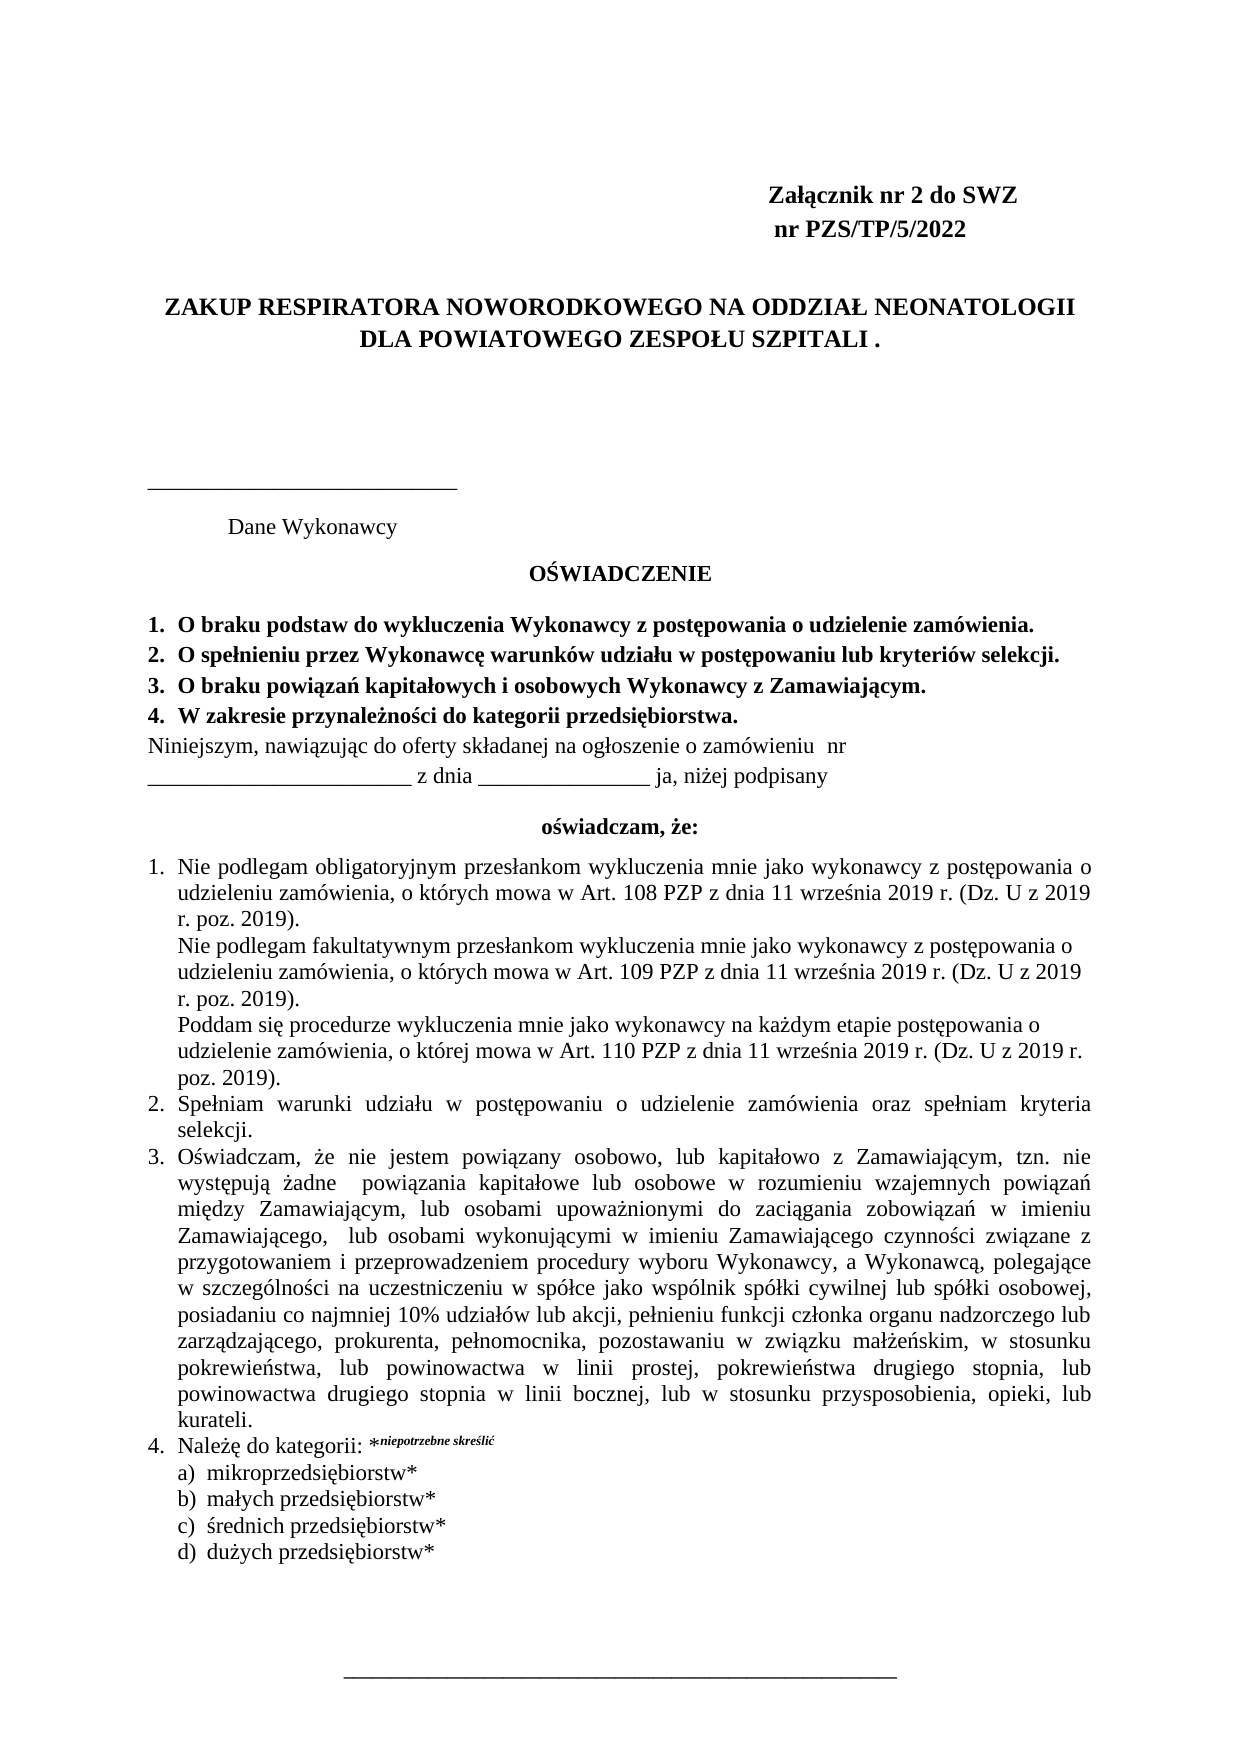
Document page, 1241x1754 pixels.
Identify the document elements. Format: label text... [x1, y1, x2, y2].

text nr PZS/TP/5/2022 [148, 214, 1093, 242]
list Nie podlegam obligatoryjnym przesłankom wykluczenia mnie jako wykonawcy z postępowania o udzieleniu zamówienia, o których mowa w Art. 108 PZP z dnia 11 września 2019 r. (Dz. U z 2019 r. poz. 2019). [148, 853, 1093, 932]
list O braku powiązań kapitałowych i osobowych Wykonawcy z Zamawiającym. [148, 672, 1093, 698]
list mikroprzedsiębiorstw* [177, 1459, 1093, 1485]
text Załącznik nr 2 do SWZ [148, 181, 1093, 209]
list Poddam się procedurze wykluczenia mnie jako wykonawcy na każdym etapie postępowania o udzielenie zamówienia, o której mowa w Art. 110 PZP z dnia 11 września 2019 r. (Dz. U z 2019 r. poz. 2019). [177, 1011, 1093, 1090]
list Oświadczam, że nie jestem powiązany osobowo, lub kapitałowo z Zamawiającym, tzn. nie występują żadne powiązania kapitałowe lub osobowe w rozumieniu wzajemnych powiązań między Zamawiającym, lub osobami upoważnionymi do zaciągania zobowiązań w imieniu Zamawiającego, lub osobami wykonującymi w imieniu Zamawiającego czynności związane z przygotowaniem i przeprowadzeniem procedury wyboru Wykonawcy, a Wykonawcą, polegające w szczególności na uczestniczeniu w spółce jako wspólnik spółki cywilnej lub spółki osobowej, posiadaniu co najmniej 10% udziałów lub akcji, pełnieniu funkcji członka organu nadzorczego lub zarządzającego, prokurenta, pełnomocnika, pozostawaniu w związku małżeńskim, w stosunku pokrewieństwa, lub powinowactwa w linii prostej, pokrewieństwa drugiego stopnia, lub powinowactwa drugiego stopnia w linii bocznej, lub w stosunku przysposobienia, opieki, lub kurateli. [148, 1143, 1093, 1433]
list małych przedsiębiorstw* [177, 1485, 1093, 1512]
list O spełnieniu przez Wykonawcę warunków udziału w postępowaniu lub kryteriów selekcji. [148, 641, 1093, 668]
list Nie podlegam fakultatywnym przesłankom wykluczenia mnie jako wykonawcy z postępowania o udzieleniu zamówienia, o których mowa w Art. 109 PZP z dnia 11 września 2019 r. (Dz. U z 2019 r. poz. 2019). [177, 932, 1093, 1011]
text ZAKUP RESPIRATORA NOWORODKOWEGO NA ODDZIAŁ NEONATOLOGII DLA POWIATOWEGO ZESPOŁU SZPITALI . [148, 292, 1093, 353]
text Niniejszym, nawiązując do oferty składanej na ogłoszenie o zamówieniu nr _______________________ z dnia _______________ ja, niżej podpisany [148, 732, 1093, 789]
list O braku podstaw do wykluczenia Wykonawcy z postępowania o udzielenie zamówienia. [148, 611, 1093, 638]
list oświadczam, że: [148, 813, 1093, 840]
list Spełniam warunki udziału w postępowaniu o udzielenie zamówienia oraz spełniam kryteria selekcji. [148, 1090, 1093, 1143]
list W zakresie przynależności do kategorii przedsiębiorstwa. [148, 702, 1093, 728]
list średnich przedsiębiorstw* [177, 1512, 1093, 1538]
list dużych przedsiębiorstw* [177, 1538, 1093, 1564]
text Dane Wykonawcy [148, 513, 1093, 539]
text OŚWIADCZENIE [148, 560, 1093, 587]
list Należę do kategorii: *niepotrzebne skreślić [148, 1433, 1093, 1459]
text ___________________________ [148, 466, 1093, 492]
